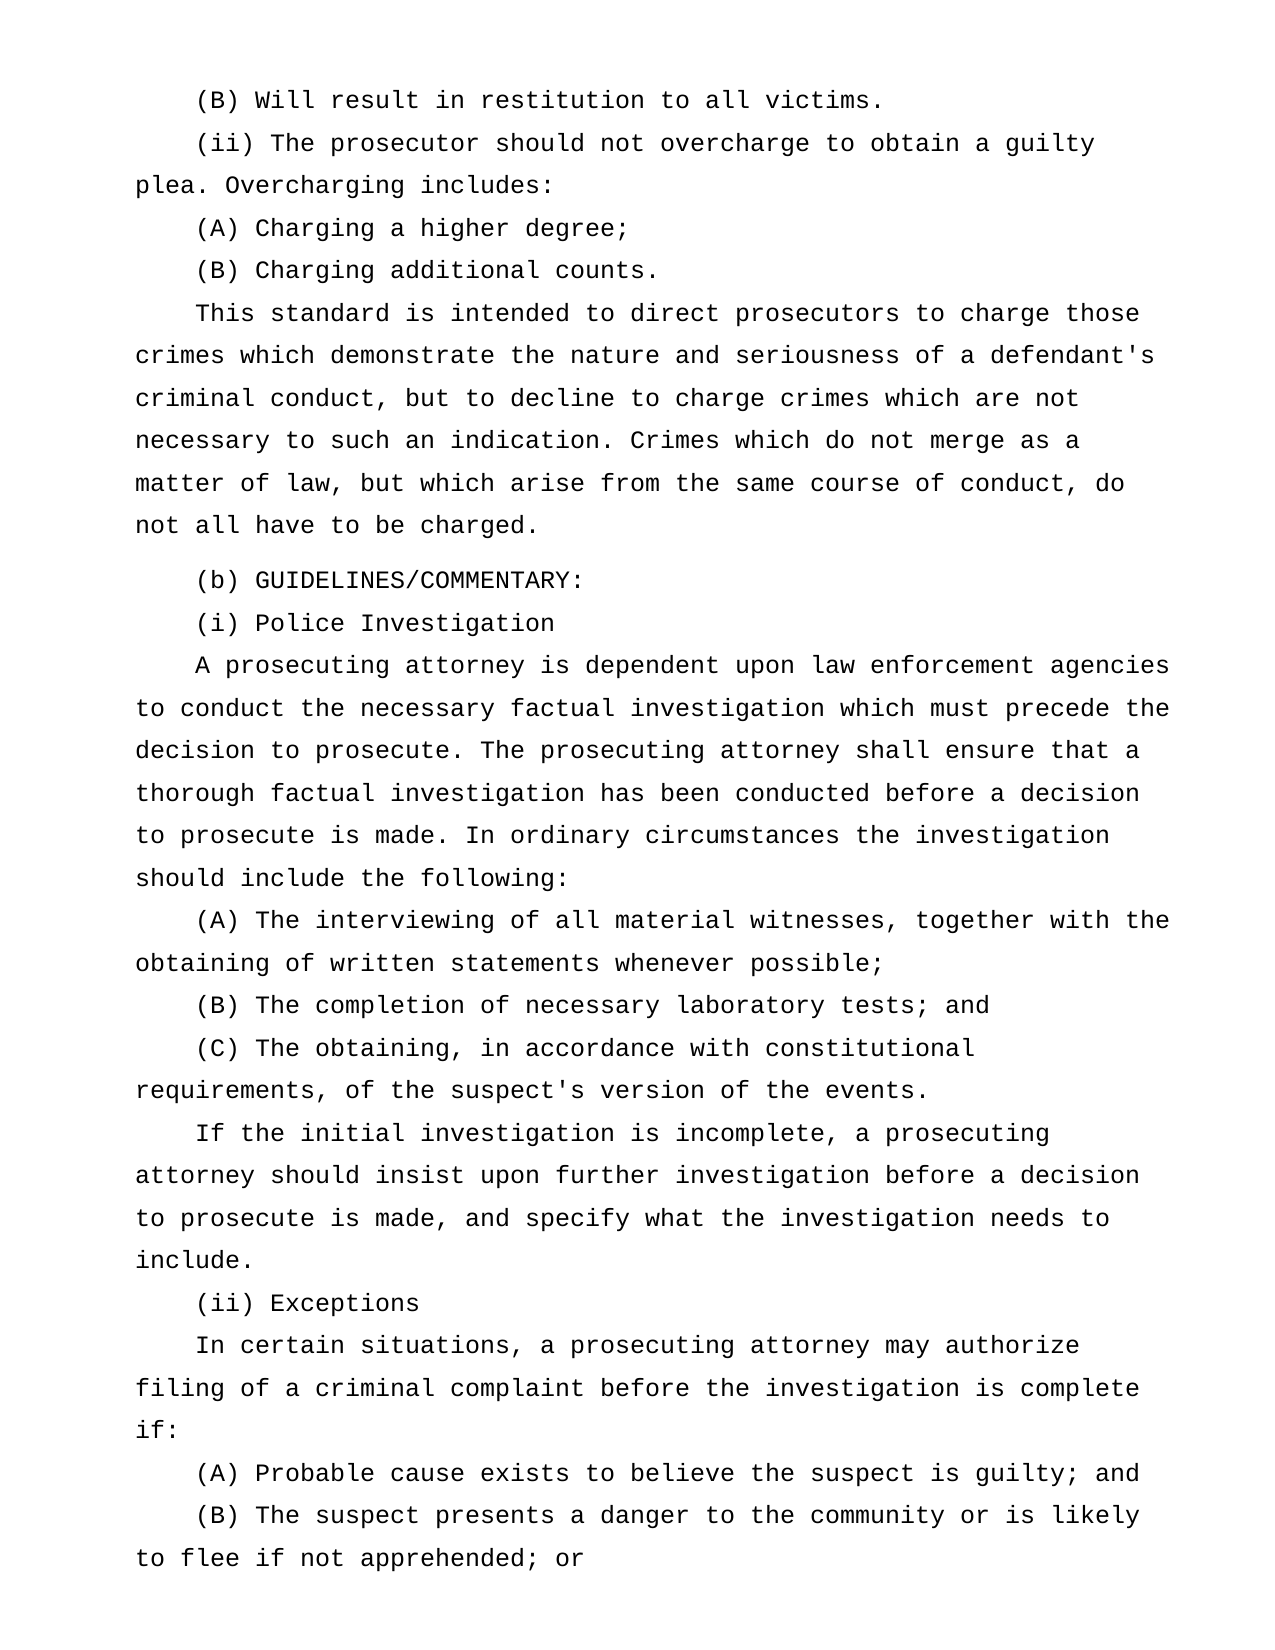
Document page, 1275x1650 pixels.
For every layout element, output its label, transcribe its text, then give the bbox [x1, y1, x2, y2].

text (C) The obtaining, in accordance with constitutional requirements, of the suspect's version of the events. [135, 1022, 1170, 1107]
text (B) The suspect presents a danger to the community or is likely to flee if not apprehended; or [135, 1490, 1170, 1575]
text This standard is intended to direct prosecutors to charge those crimes which demonstrate the nature and seriousness of a defendant's criminal conduct, but to decline to charge crimes which are not necessary to such an indication. Crimes which do not merge as a matter of law, but which arise from the same course of conduct, do not all have to be charged. [135, 287, 1170, 542]
text (B) Charging additional counts. [135, 245, 1170, 287]
text (A) The interviewing of all material witnesses, together with the obtaining of written statements whenever possible; [135, 895, 1170, 980]
text A prosecuting attorney is dependent upon law enforcement agencies to conduct the necessary factual investigation which must precede the decision to prosecute. The prosecuting attorney shall ensure that a thorough factual investigation has been conducted before a decision to prosecute is made. In ordinary circumstances the investigation should include the following: [135, 640, 1170, 895]
text If the initial investigation is incomplete, a prosecuting attorney should insist upon further investigation before a decision to prosecute is made, and specify what the investigation needs to include. [135, 1107, 1170, 1277]
text (A) Probable cause exists to believe the suspect is guilty; and [135, 1447, 1170, 1490]
text (b) GUIDELINES/COMMENTARY: [135, 555, 1170, 597]
text (ii) Exceptions [135, 1277, 1170, 1320]
text (A) Charging a higher degree; [135, 202, 1170, 245]
text In certain situations, a prosecuting attorney may authorize filing of a criminal complaint before the investigation is complete if: [135, 1320, 1170, 1447]
text (B) Will result in restitution to all victims. [135, 75, 1170, 117]
text (ii) The prosecutor should not overcharge to obtain a guilty plea. Overcharging includes: [135, 117, 1170, 202]
text (B) The completion of necessary laboratory tests; and [135, 980, 1170, 1022]
text (i) Police Investigation [135, 597, 1170, 640]
